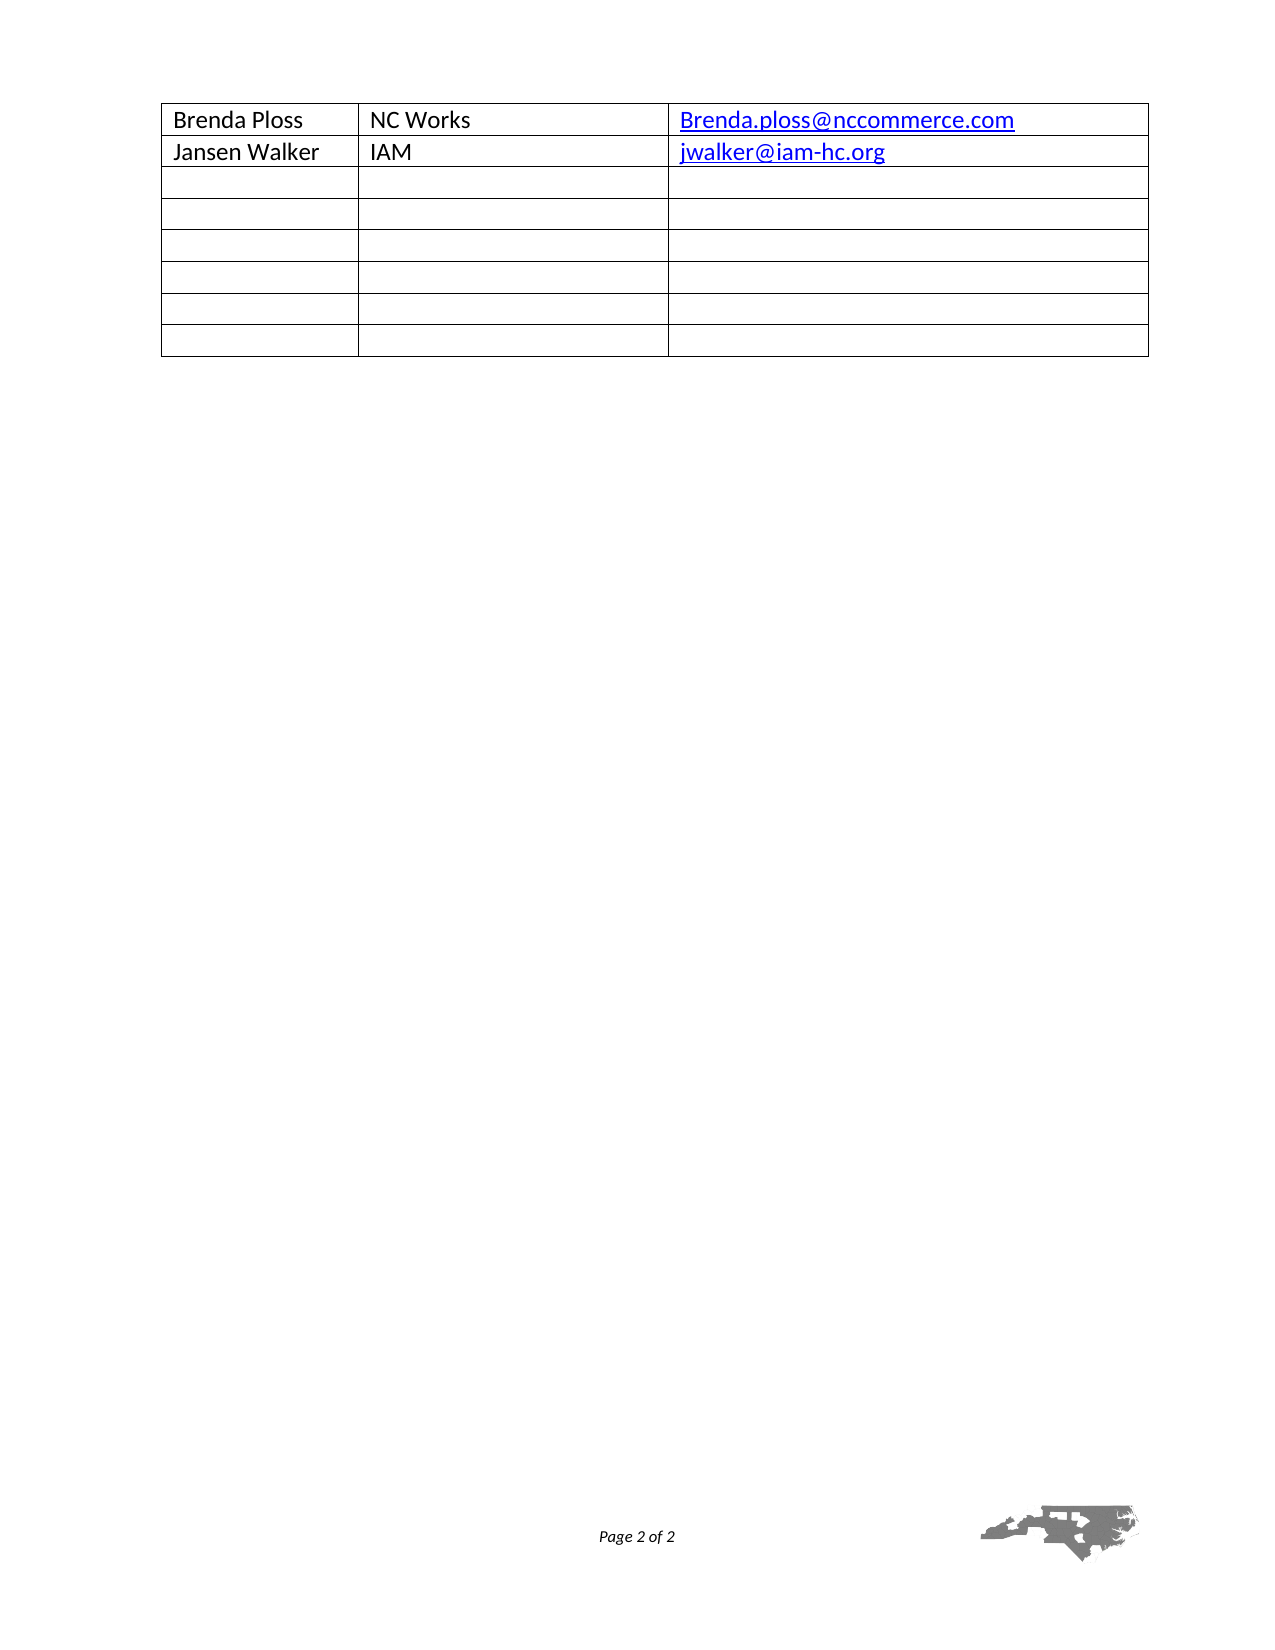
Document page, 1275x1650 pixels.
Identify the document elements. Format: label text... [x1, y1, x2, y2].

table_cell [669, 167, 1148, 198]
table_cell [359, 325, 668, 356]
table_cell [162, 262, 358, 292]
table_cell Brenda.ploss@nccommerce.com [669, 104, 1148, 134]
table_cell [359, 294, 668, 324]
table_cell [162, 167, 358, 198]
table_cell [669, 325, 1148, 356]
table_cell NC Works [359, 104, 668, 134]
table_cell [669, 262, 1148, 292]
table_cell [359, 199, 668, 229]
table_cell IAM [359, 136, 668, 166]
table_cell [162, 230, 358, 261]
table_cell Jansen Walker [162, 136, 358, 166]
table_cell Brenda Ploss [162, 104, 358, 134]
table_cell [359, 230, 668, 261]
table_cell [359, 167, 668, 198]
picture [976, 1497, 1140, 1569]
table_cell [162, 325, 358, 356]
table_cell jwalker@iam-hc.org [669, 136, 1148, 166]
table_cell [162, 199, 358, 229]
table_cell [669, 199, 1148, 229]
table_cell [359, 262, 668, 292]
table_cell [162, 294, 358, 324]
table_cell [669, 294, 1148, 324]
table_cell [669, 230, 1148, 261]
